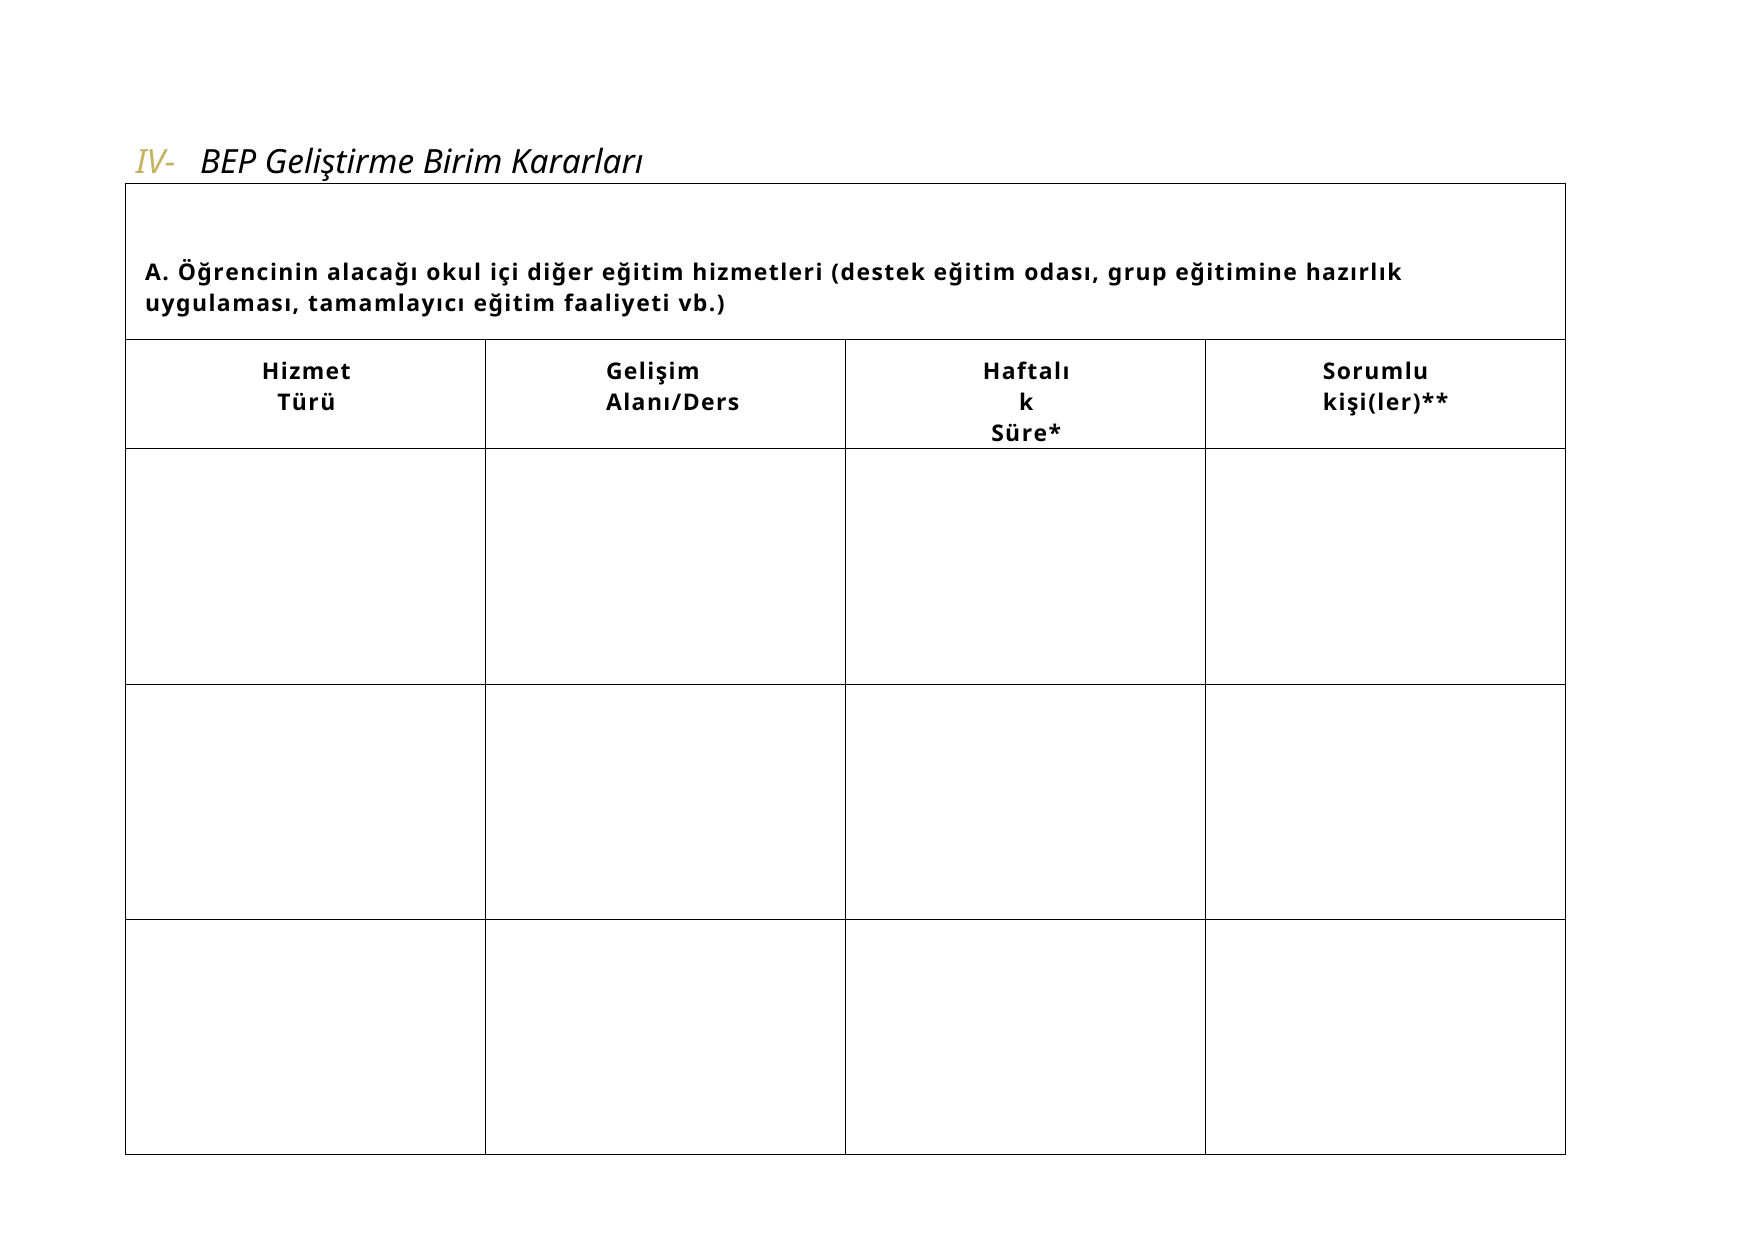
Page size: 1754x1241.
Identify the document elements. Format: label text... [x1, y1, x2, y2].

table_cell [126, 920, 485, 1153]
table_cell Hizmet Türü [126, 340, 485, 448]
table_cell [846, 449, 1205, 683]
table_cell [846, 685, 1205, 918]
table_cell [1206, 920, 1565, 1153]
subtitle BEP Geliştirme Birim Kararları [136, 137, 1621, 183]
table_cell [126, 685, 485, 918]
table_cell [846, 920, 1205, 1153]
table_cell [486, 920, 845, 1153]
table_cell [126, 449, 485, 683]
table_cell [486, 449, 845, 683]
table_cell [1206, 449, 1565, 683]
table_header A. Öğrencinin alacağı okul içi diğer eğitim hizmetleri (destek eğitim odası, grup eğitimine hazırlık uygulaması, tamamlayıcı eğitim faaliyeti vb.) [126, 184, 1565, 339]
table_cell [1206, 685, 1565, 918]
table_cell [486, 685, 845, 918]
table_cell Gelişim Alanı/Ders [486, 340, 845, 448]
table_cell Sorumlu kişi(ler)** [1206, 340, 1565, 448]
table_cell Haftalık Süre* [846, 340, 1205, 448]
